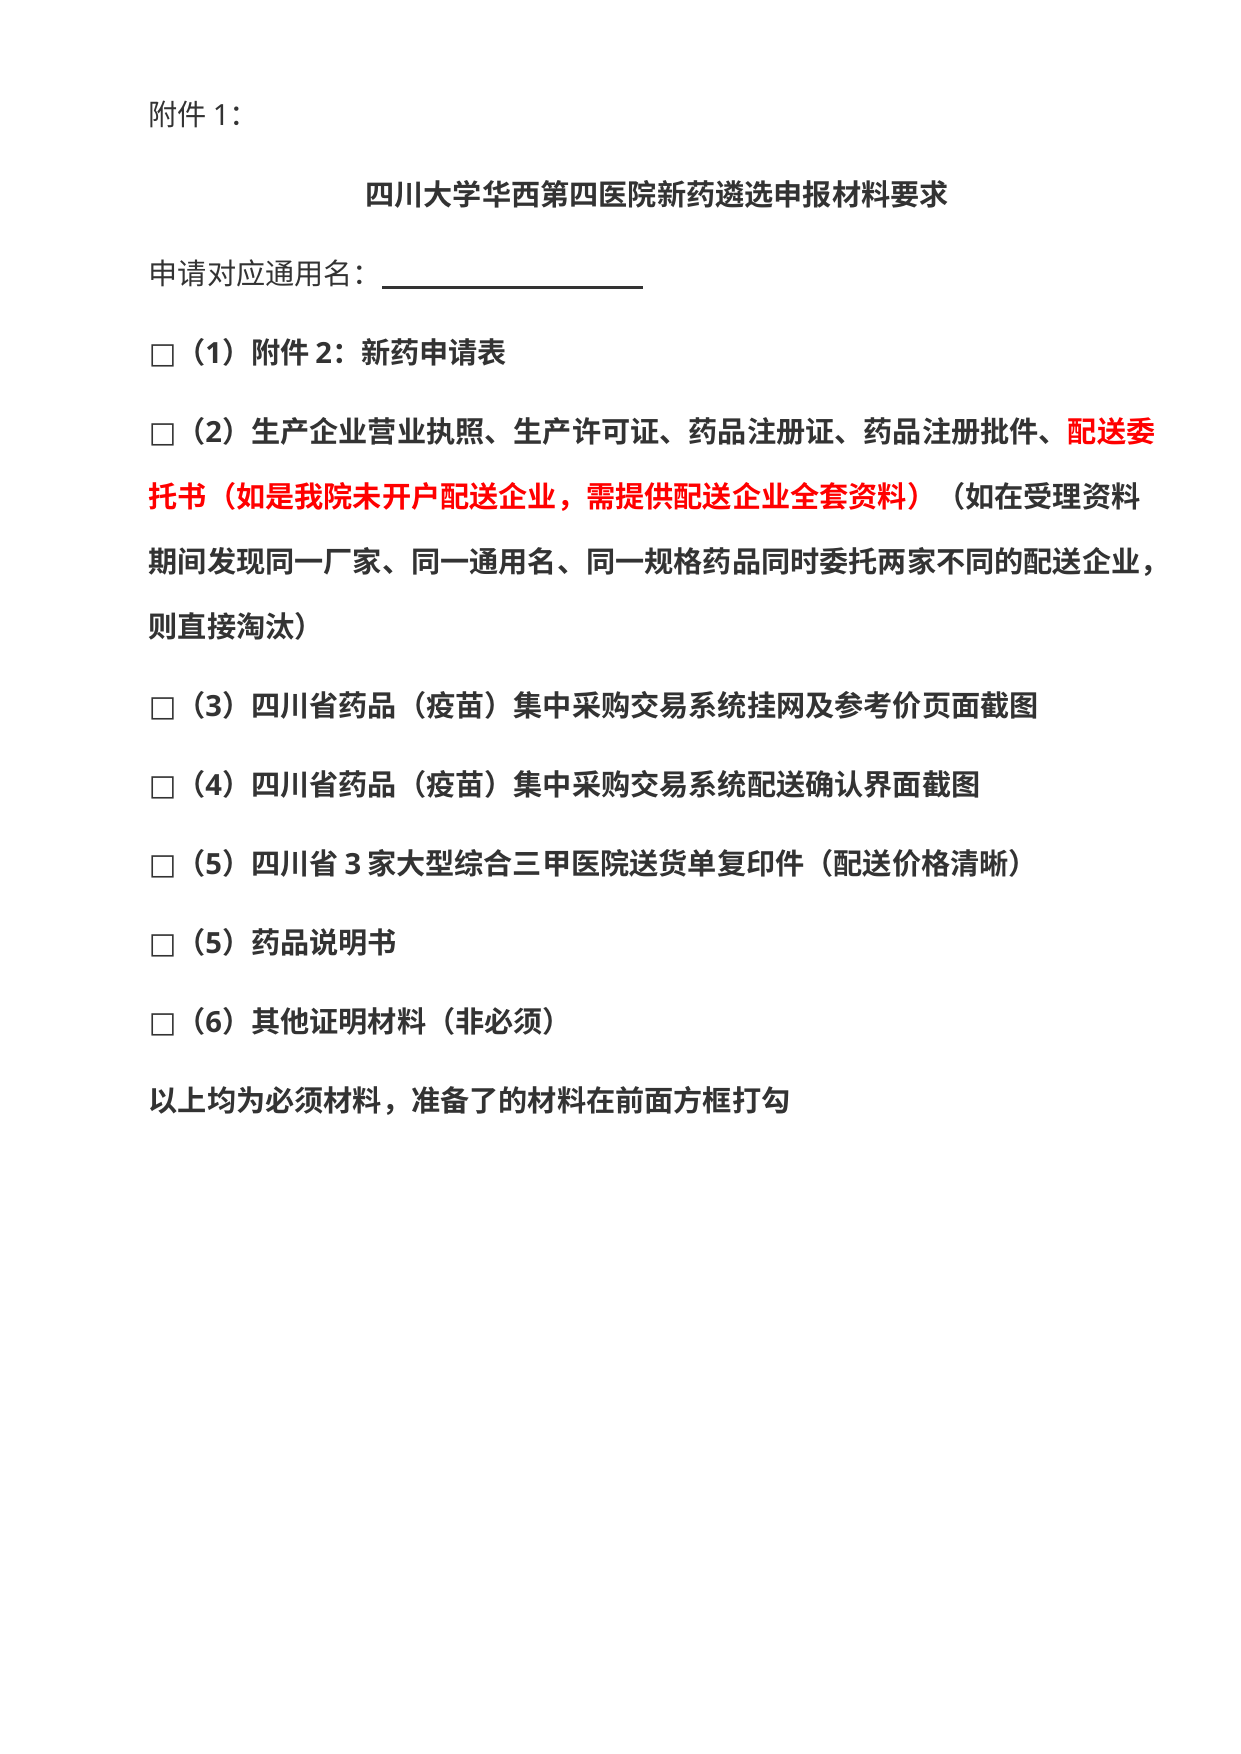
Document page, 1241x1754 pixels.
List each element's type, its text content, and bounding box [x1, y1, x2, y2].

text 四川大学华西第四医院新药遴选申报材料要求 [148, 160, 1165, 225]
text 附件1： [148, 81, 1165, 146]
text □（2）生产企业营业执照、生产许可证、药品注册证、药品注册批件、配送委托书（如是我院未开户配送企业，需提供配送企业全套资料）（如在受理资料期间发现同一厂家、同一通用名、同一规格药品同时委托两家不同的配送企业，则直接淘汰） [148, 397, 1165, 657]
text □（5）四川省3家大型综合三甲医院送货单复印件（配送价格清晰） [148, 829, 1165, 894]
text □（1）附件2：新药申请表 [148, 318, 1165, 383]
text □（6）其他证明材料（非必须） [148, 987, 1165, 1052]
text 申请对应通用名： [148, 239, 1165, 304]
text □（3）四川省药品（疫苗）集中采购交易系统挂网及参考价页面截图 [148, 671, 1165, 736]
text □（4）四川省药品（疫苗）集中采购交易系统配送确认界面截图 [148, 750, 1165, 815]
text □（5）药品说明书 [148, 908, 1165, 973]
text 以上均为必须材料，准备了的材料在前面方框打勾 [148, 1066, 1165, 1131]
